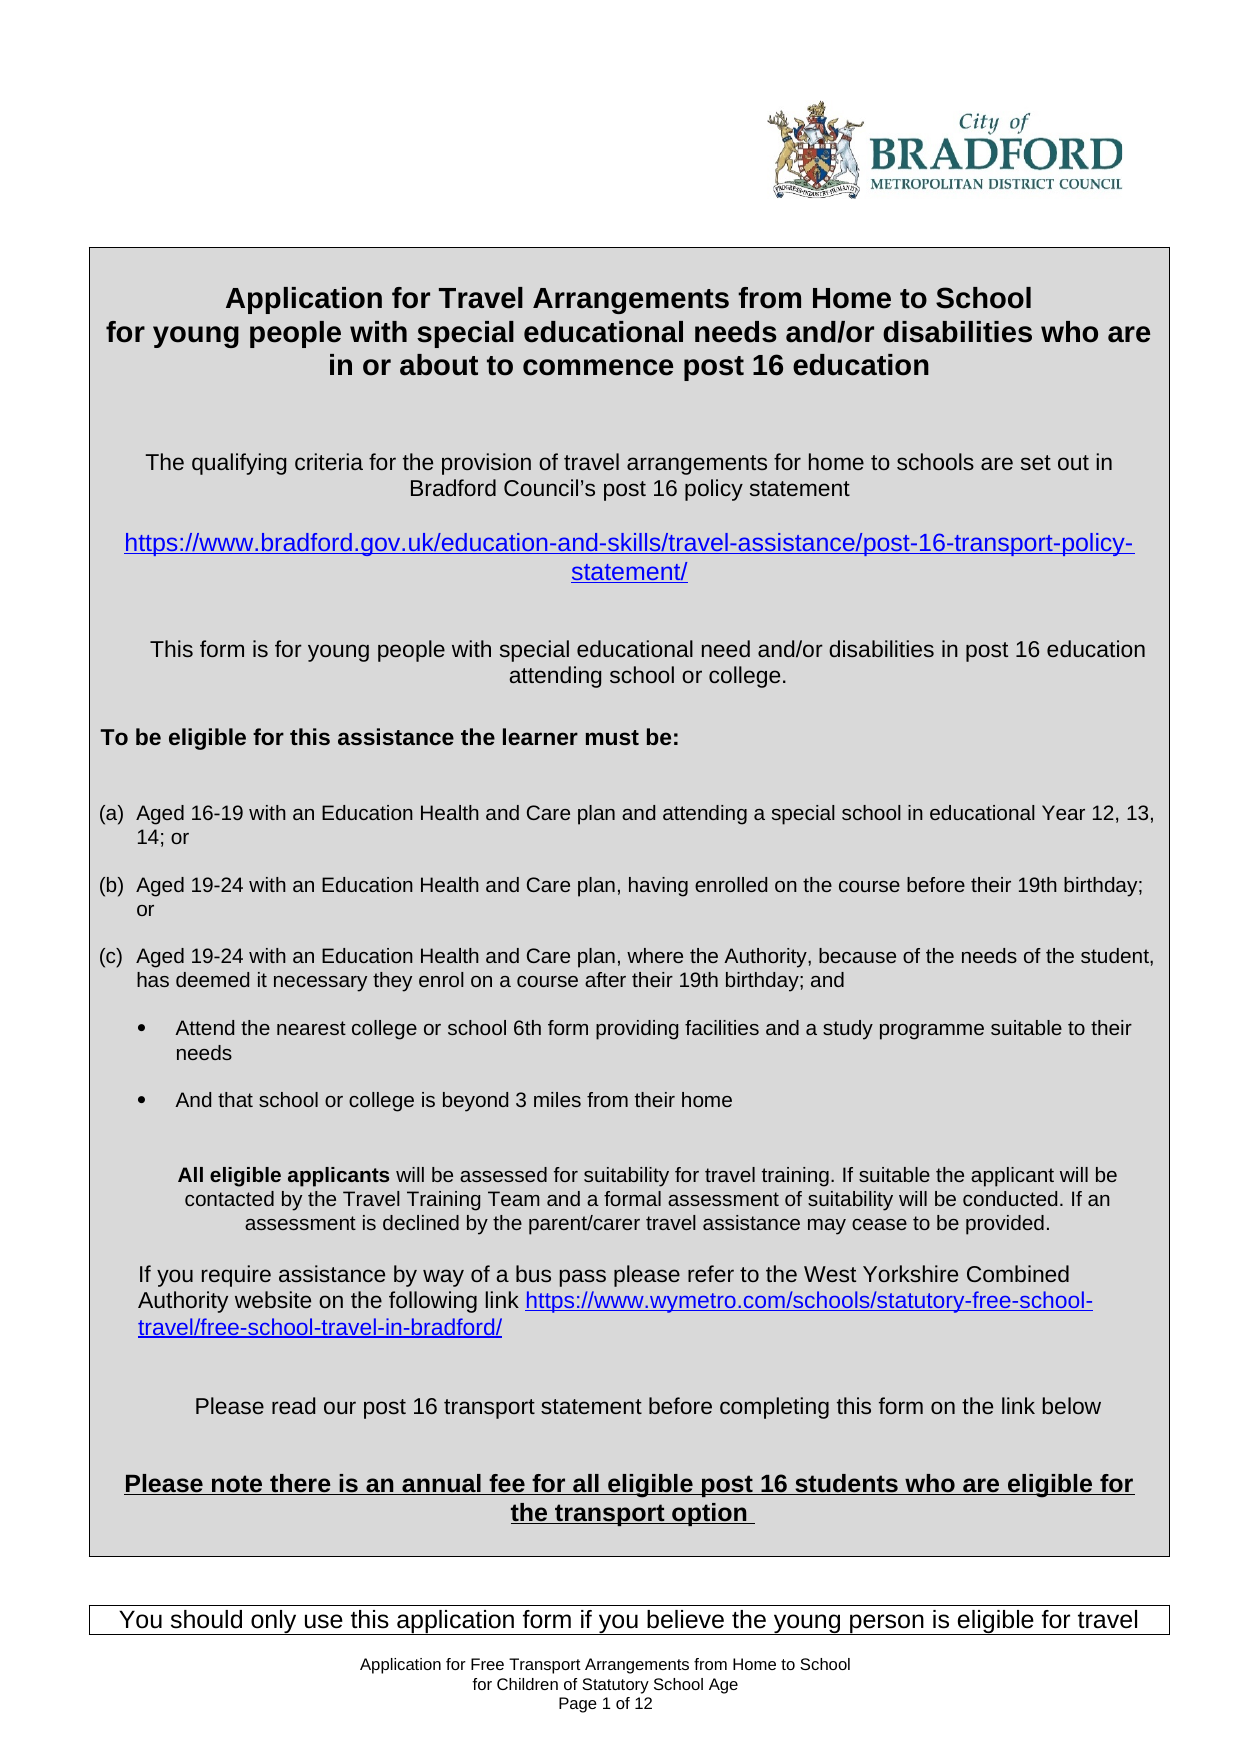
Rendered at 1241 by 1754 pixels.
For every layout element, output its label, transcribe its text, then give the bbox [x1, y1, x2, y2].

picture [767, 100, 1123, 199]
table_header Application for Travel Arrangements from Home to School for young people with special educational needs and/or disabilities who are in or about to commence post 16 education The qualifying criteria for the provision of travel arrangements for home to schools are set out in Bradford Council’s post 16 policy statement https://www.bradford.gov.uk/education-and-skills/travel-assistance/post-16-transport-policy-statement/ This form is for young people with special educational need and/or disabilities in post 16 education attending school or college. To be eligible for this assistance the learner must be: Aged 16-19 with an Education Health and Care plan and attending a special school in educational Year 12, 13, 14; or Aged 19-24 with an Education Health and Care plan, having enrolled on the course before their 19th birthday; or Aged 19-24 with an Education Health and Care plan, where the Authority, because of the needs of the student, has deemed it necessary they enrol on a course after their 19th birthday; and Attend the nearest college or school 6th form providing facilities and a study programme suitable to their needs And that school or college is beyond 3 miles from their home All eligible applicants will be assessed for suitability for travel training. If suitable the applicant will be contacted by the Travel Training Team and a formal assessment of suitability will be conducted. If an assessment is declined by the parent/carer travel assistance may cease to be provided. If you require assistance by way of a bus pass please refer to the West Yorkshire Combined Authority website on the following link https://www.wymetro.com/schools/statutory-free-school-travel/free-school-travel-in-bradford/ Please read our post 16 transport statement before completing this form on the link below Please note there is an annual fee for all eligible post 16 students who are eligible for the transport option [90, 248, 1169, 1556]
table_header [90, 1606, 1169, 1634]
